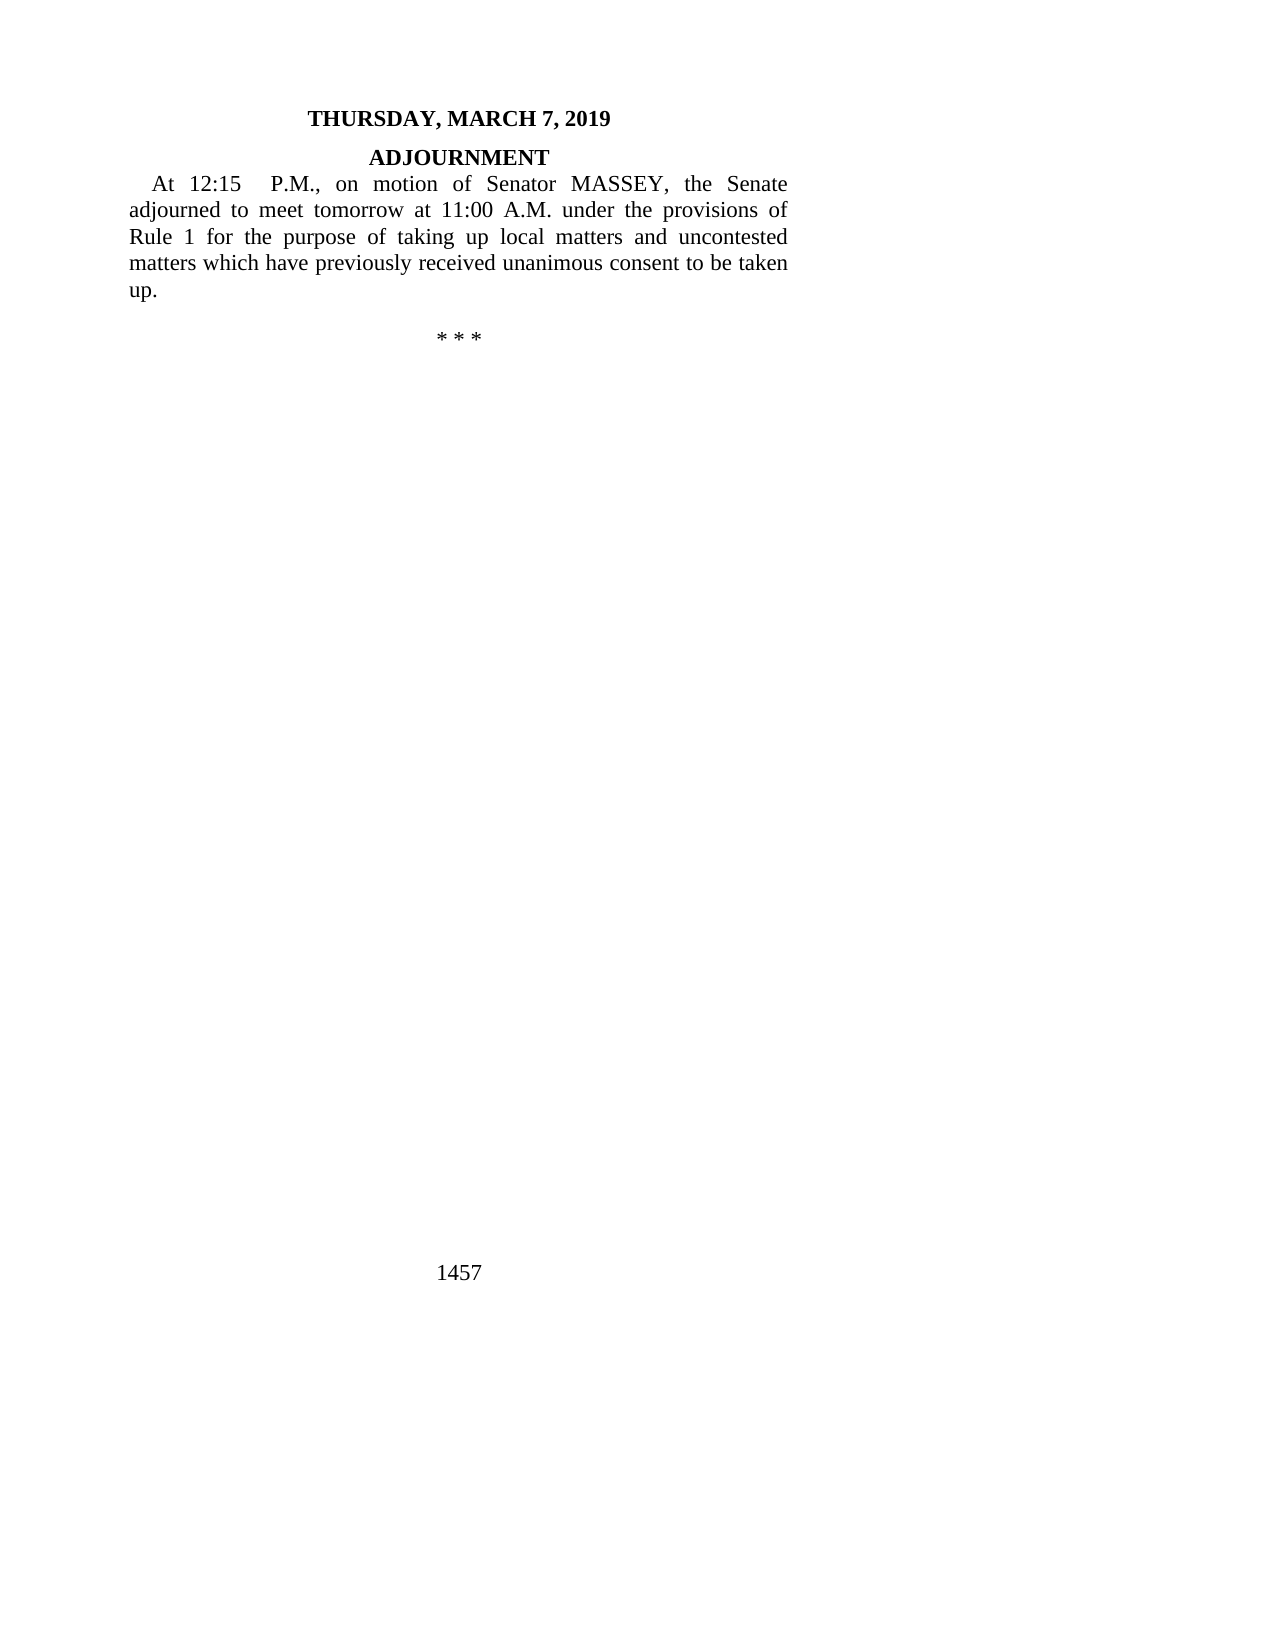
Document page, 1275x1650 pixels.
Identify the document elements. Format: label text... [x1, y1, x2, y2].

text At 12:15 P.M., on motion of Senator MASSEY, the Senate adjourned to meet tomorrow at 11:00 A.M. under the provisions of Rule 1 for the purpose of taking up local matters and uncontested matters which have previously received unanimous consent to be taken up. [129, 170, 789, 302]
text ADJOURNMENT [129, 144, 789, 170]
text * * * [129, 326, 789, 352]
